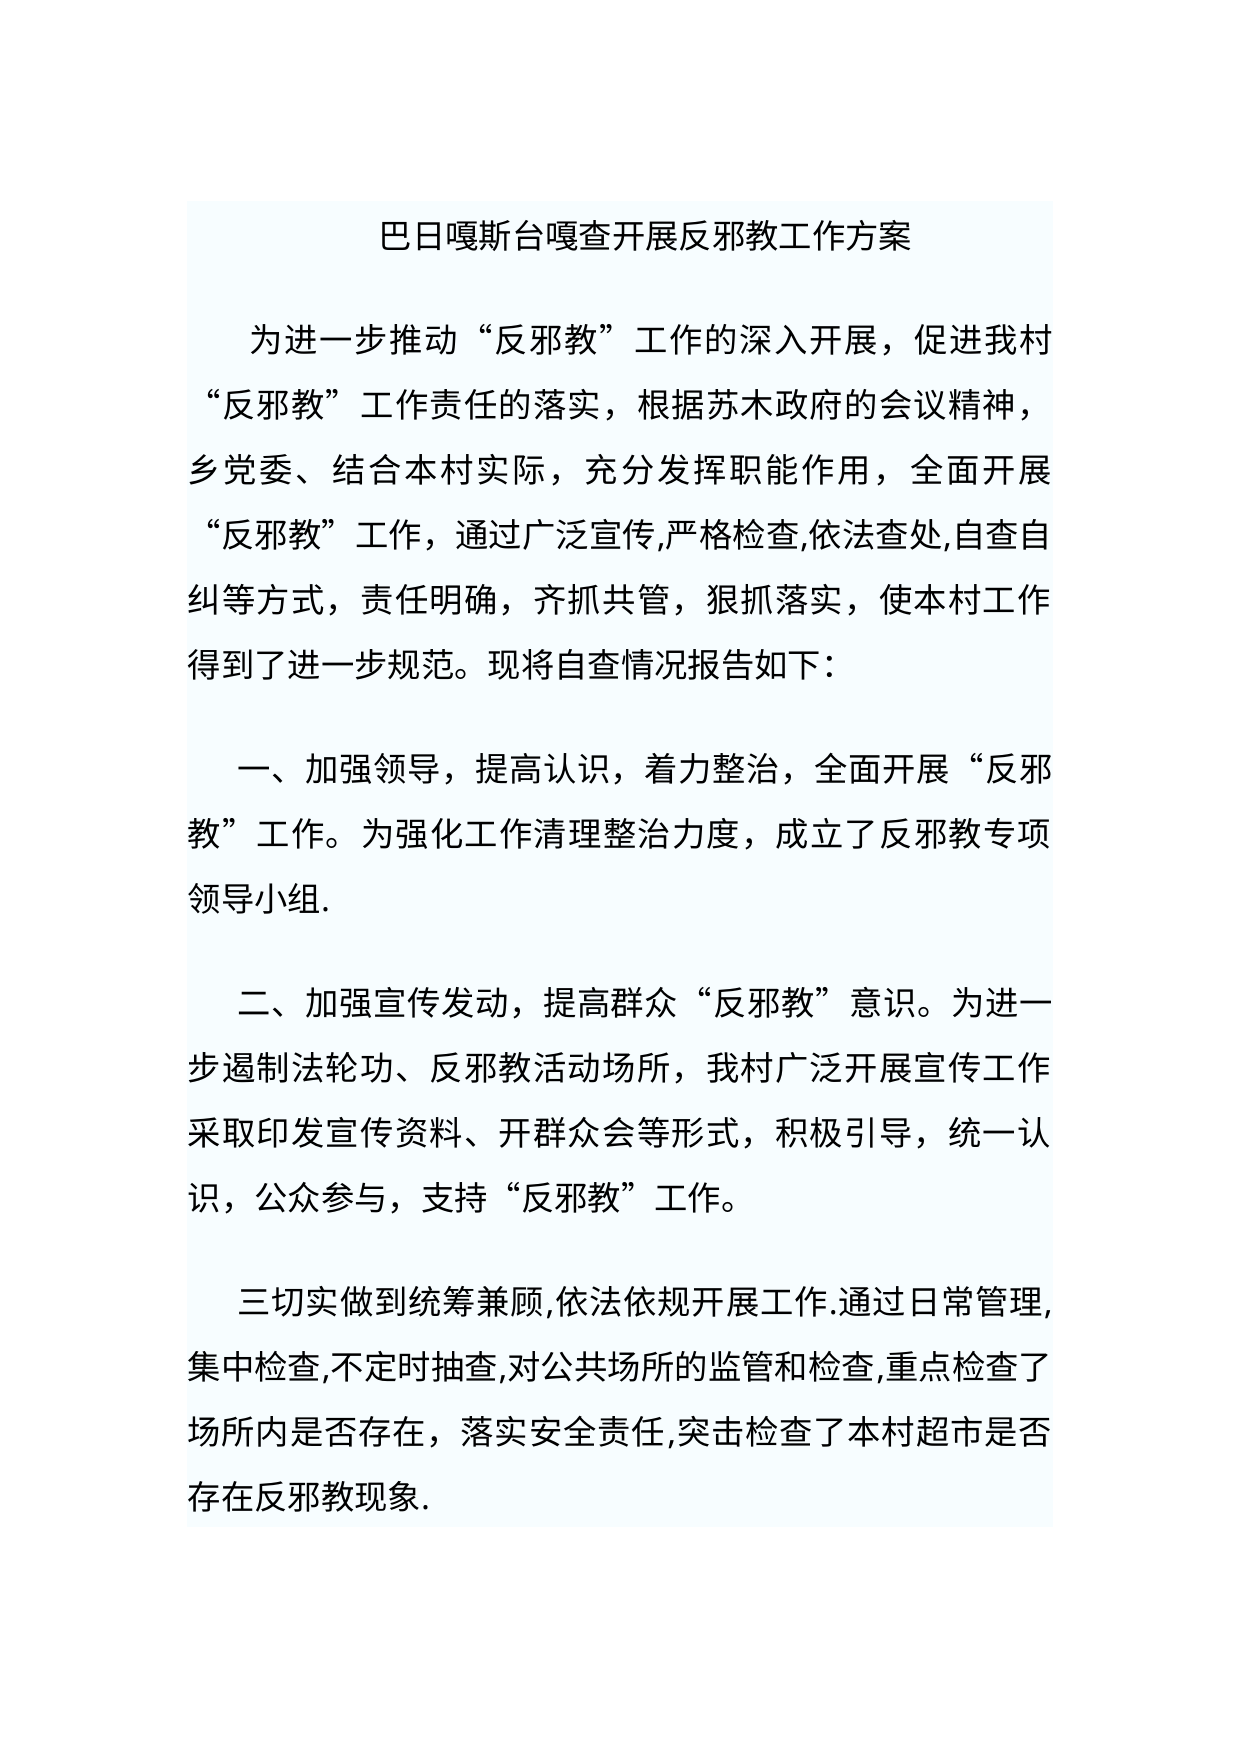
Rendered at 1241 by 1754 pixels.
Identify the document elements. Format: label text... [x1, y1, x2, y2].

text 一、加强领导，提高认识，着力整治，全面开展“反邪教”工作。为强化工作清理整治力度，成立了反邪教专项领导小组. [187, 734, 1053, 929]
text 巴日嘎斯台嘎查开展反邪教工作方案 [187, 201, 1053, 266]
text 为进一步推动“反邪教”工作的深入开展，促进我村“反邪教”工作责任的落实，根据苏木政府的会议精神，乡党委、结合本村实际，充分发挥职能作用，全面开展“反邪教”工作，通过广泛宣传,严格检查,依法查处,自查自纠等方式，责任明确，齐抓共管，狠抓落实，使本村工作得到了进一步规范。现将自查情况报告如下： [187, 305, 1053, 695]
text 二、加强宣传发动，提高群众“反邪教”意识。为进一步遏制法轮功、反邪教活动场所，我村广泛开展宣传工作，采取印发宣传资料、开群众会等形式，积极引导，统一认识，公众参与，支持“反邪教”工作。 [187, 968, 1053, 1228]
text 三切实做到统筹兼顾,依法依规开展工作.通过日常管理,集中检查,不定时抽查,对公共场所的监管和检查,重点检查了场所内是否存在，落实安全责任,突击检查了本村超市是否存在反邪教现象. [187, 1267, 1053, 1527]
